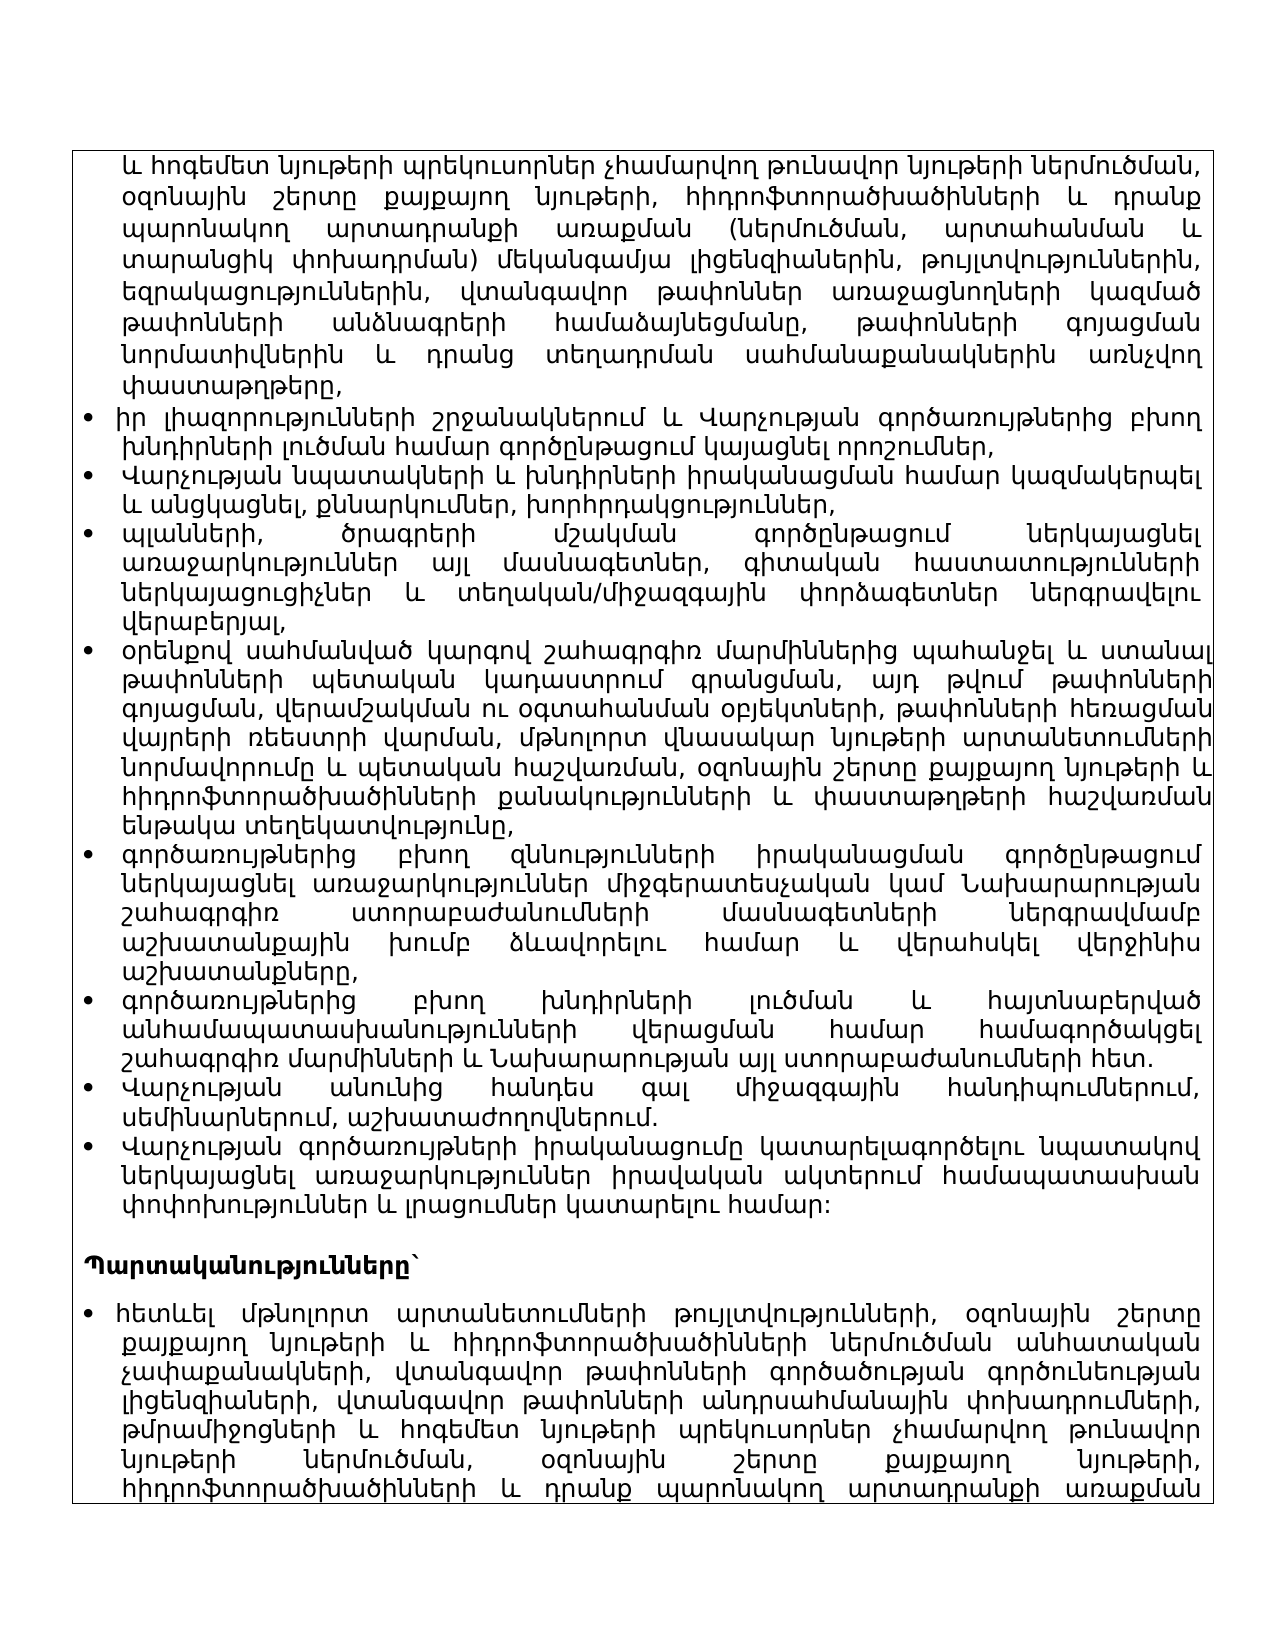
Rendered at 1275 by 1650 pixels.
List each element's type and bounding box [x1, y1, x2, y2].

table_cell [73, 151, 1213, 1503]
